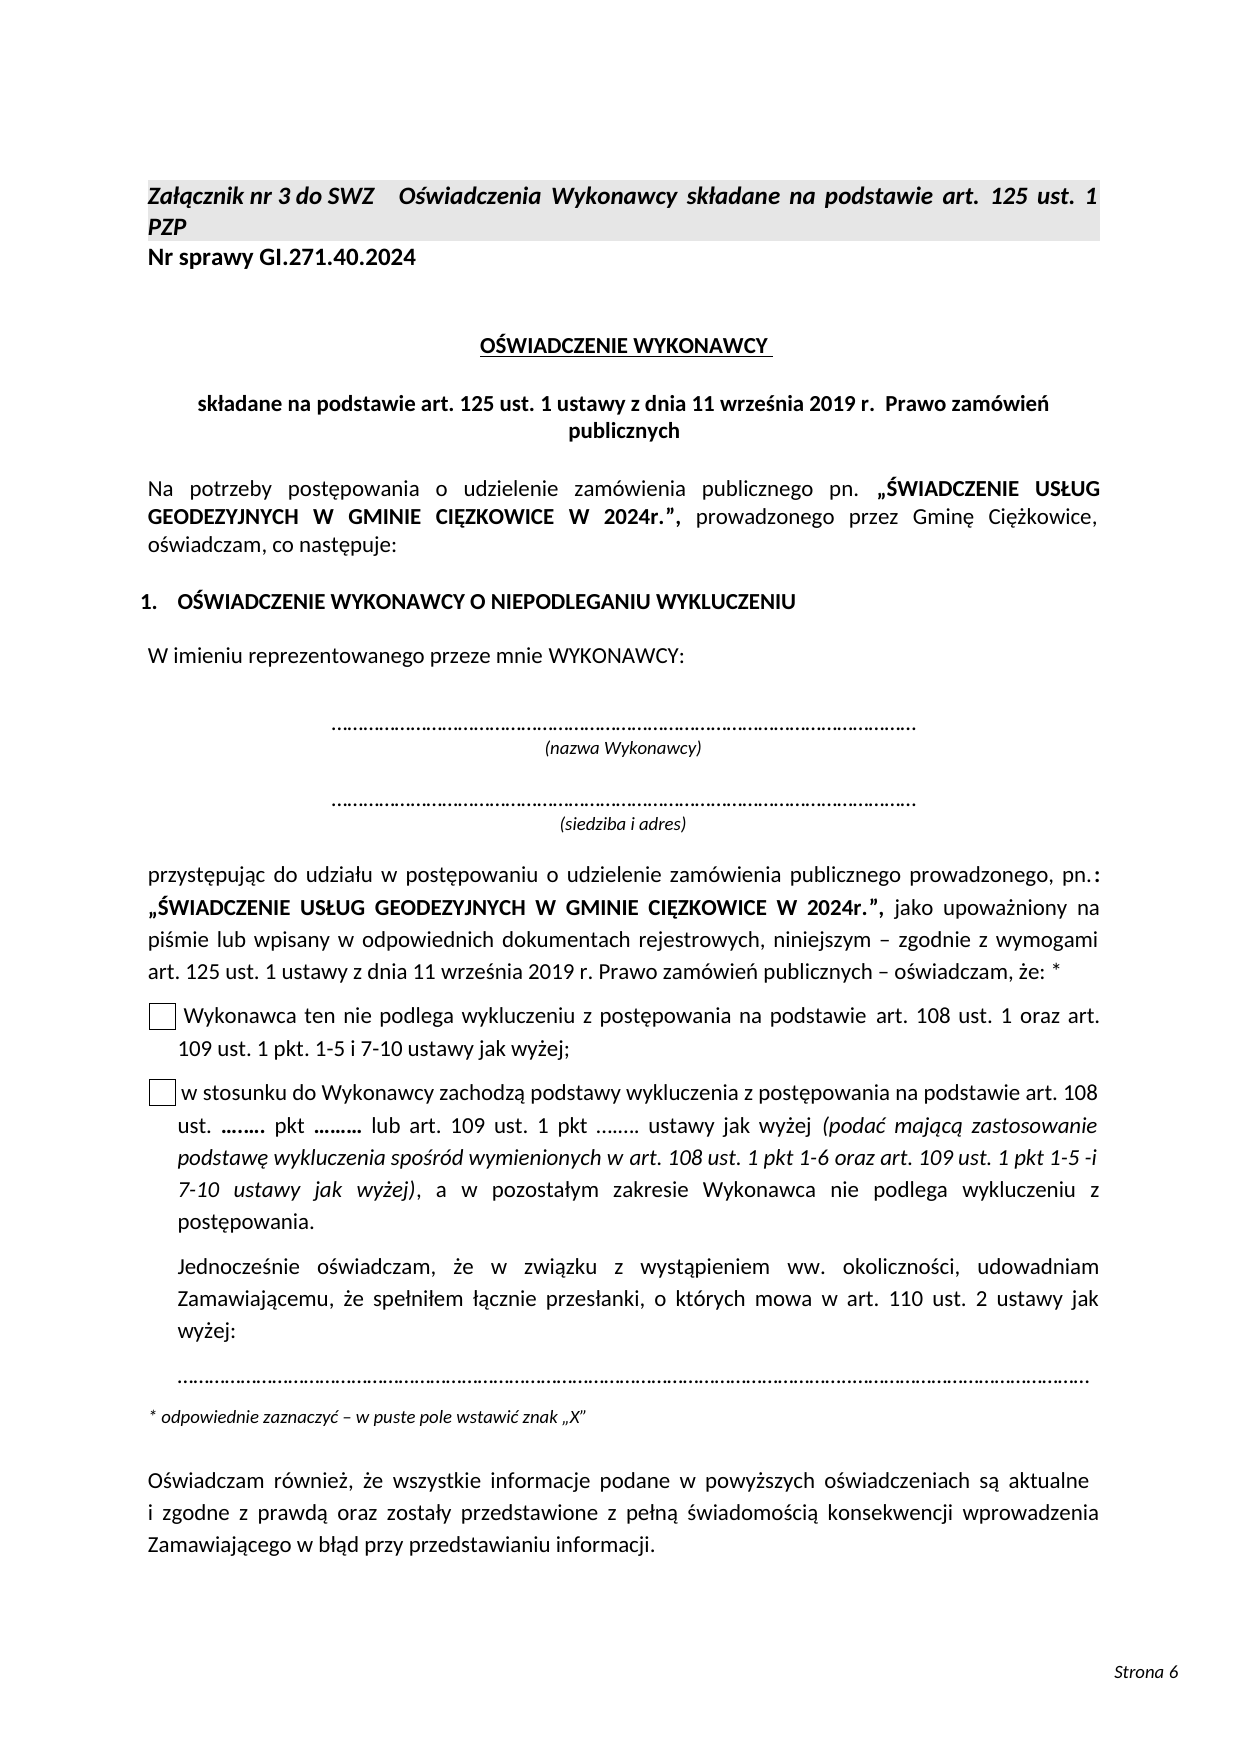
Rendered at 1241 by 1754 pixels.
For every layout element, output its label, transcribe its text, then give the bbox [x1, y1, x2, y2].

text w stosunku do Wykonawcy zachodzą podstawy wykluczenia z postępowania na podstawie art. 108 ust. ….…. pkt ……… lub art. 109 ust. 1 pkt ….…. ustawy jak wyżej (podać mającą zastosowanie podstawę wykluczenia spośród wymienionych w art. 108 ust. 1 pkt 1-6 oraz art. 109 ust. 1 pkt 1-5 -i 7-10 ustawy jak wyżej), a w pozostałym zakresie Wykonawca nie podlega wykluczeniu z postępowania. [148, 1078, 1100, 1235]
text Oświadczam również, że wszystkie informacje podane w powyższych oświadczeniach są aktualne i zgodne z prawdą oraz zostały przedstawione z pełną świadomością konsekwencji wprowadzenia Zamawiającego w błąd przy przedstawianiu informacji. [148, 1466, 1100, 1558]
text Jednocześnie oświadczam, że w związku z wystąpieniem ww. okoliczności, udowadniam Zamawiającemu, że spełniłem łącznie przesłanki, o których mowa w art. 110 ust. 2 ustawy jak wyżej: [177, 1252, 1100, 1344]
text * odpowiednie zaznaczyć – w puste pole wstawić znak „X” [148, 1406, 1100, 1429]
text Na potrzeby postępowania o udzielenie zamówienia publicznego pn. „ŚWIADCZENIE USŁUG GEODEZYJNYCH W GMINIE CIĘZKOWICE W 2024r.”, prowadzonego przez Gminę Ciężkowice, oświadczam, co następuje: [148, 474, 1100, 558]
text przystępując do udziału w postępowaniu o udzielenie zamówienia publicznego prowadzonego, pn.: „ŚWIADCZENIE USŁUG GEODEZYJNYCH W GMINIE CIĘZKOWICE W 2024r.”, jako upoważniony na piśmie lub wpisany w odpowiednich dokumentach rejestrowych, niniejszym – zgodnie z wymogami art. 125 ust. 1 ustawy z dnia 11 września 2019 r. Prawo zamówień publicznych – oświadczam, że: * [148, 860, 1100, 985]
subtitle Załącznik nr 3 do SWZ Oświadczenia Wykonawcy składane na podstawie art. 125 ust. 1 PZP [148, 180, 1100, 241]
text W imieniu reprezentowanego przeze mnie WYKONAWCY: [148, 642, 1100, 669]
text (siedziba i adres) [148, 812, 1100, 835]
text ………………………………………………………………………………………………… [148, 784, 1100, 812]
text Nr sprawy GI.271.40.2024 [148, 241, 1100, 272]
text (nazwa Wykonawcy) [148, 737, 1100, 759]
text ………………………………………………………………………………………………………………..……………………………………… [177, 1361, 1100, 1389]
text ………………………………………………………………………………………………… [148, 708, 1100, 737]
text OŚWIADCZENIE WYKONAWCY [148, 331, 1100, 359]
list OŚWIADCZENIE WYKONAWCY O NIEPODLEGANIU WYKLUCZENIU [140, 587, 1100, 615]
text składane na podstawie art. 125 ust. 1 ustawy z dnia 11 września 2019 r. Prawo zamówień publicznych [148, 389, 1100, 445]
text Wykonawca ten nie podlega wykluczeniu z postępowania na podstawie art. 108 ust. 1 oraz art. 109 ust. 1 pkt. 1-5 i 7-10 ustawy jak wyżej; [148, 1002, 1100, 1062]
